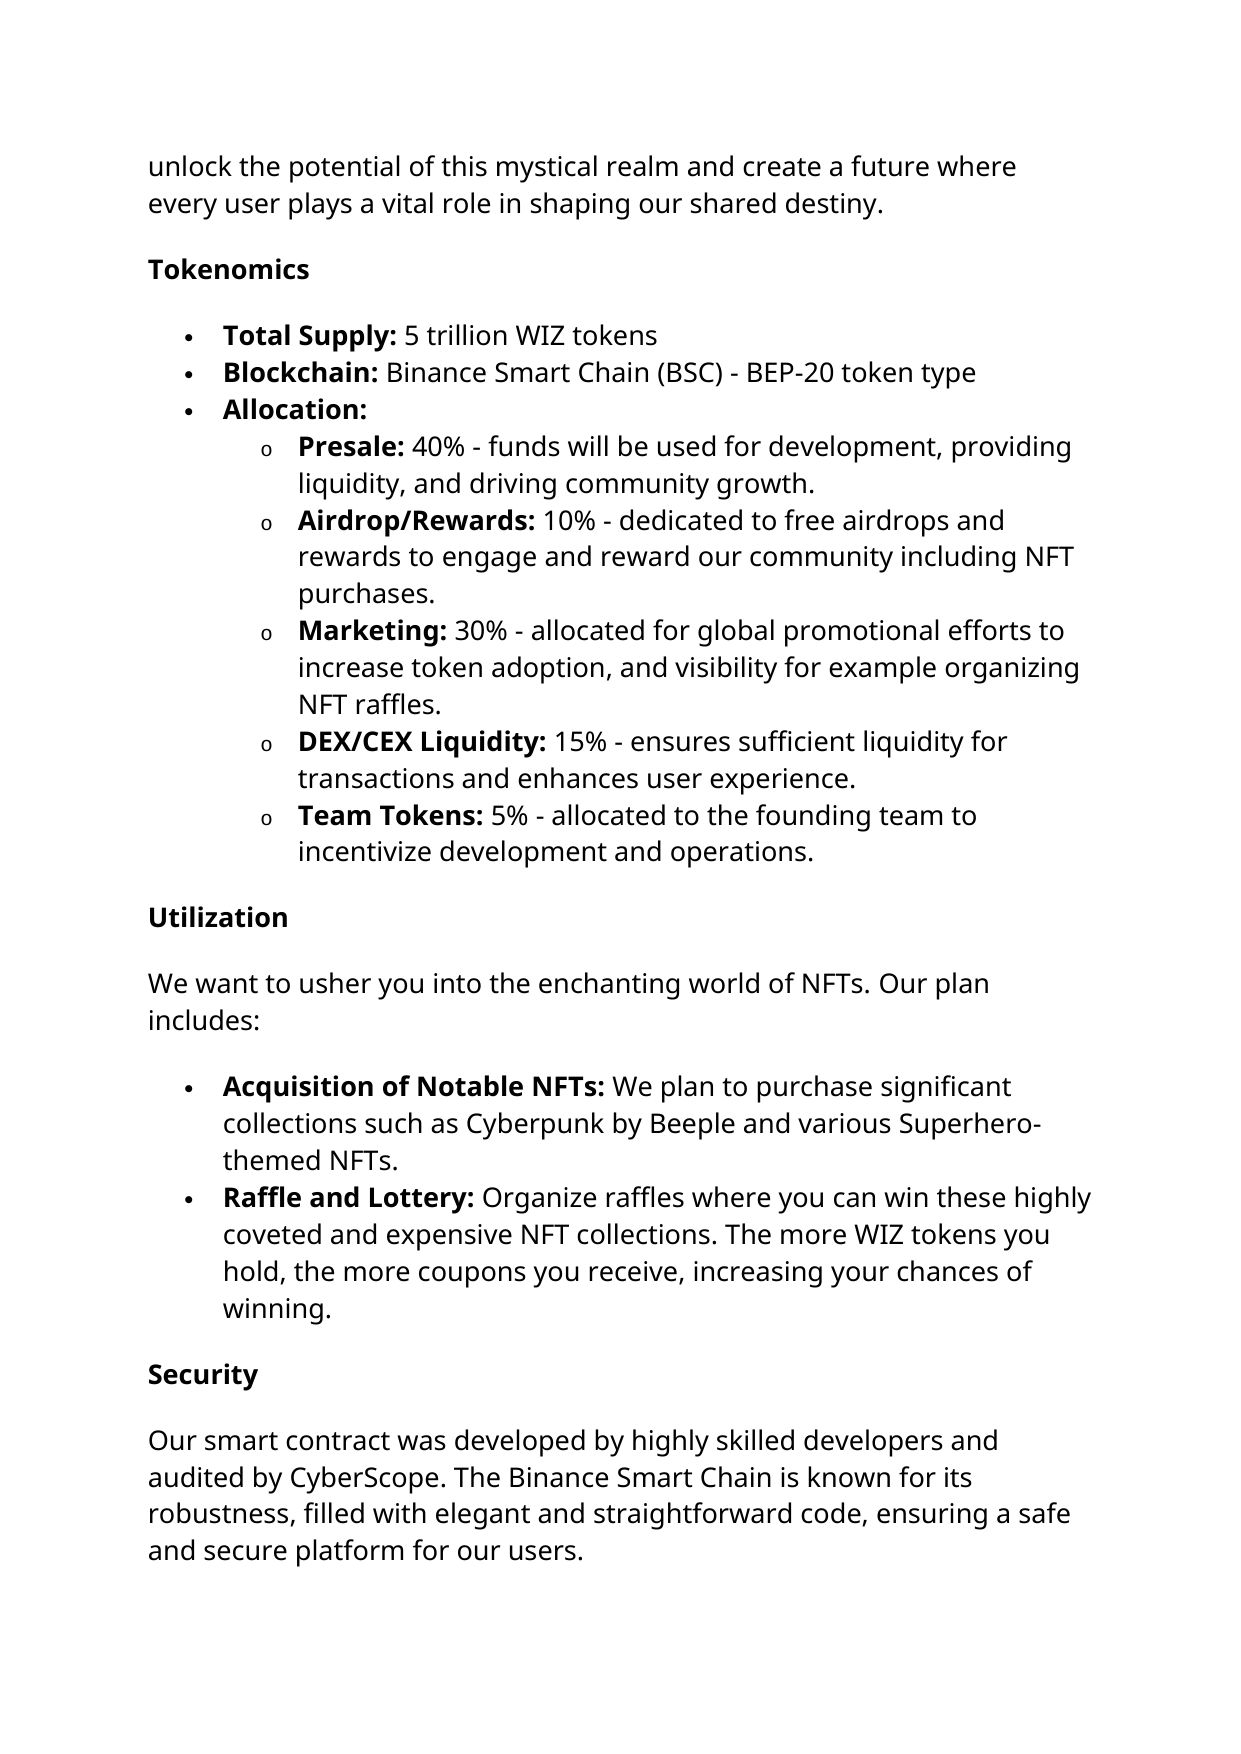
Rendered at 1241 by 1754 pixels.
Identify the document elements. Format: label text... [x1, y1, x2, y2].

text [148, 148, 1093, 221]
text Tokenomics [148, 251, 1093, 287]
list Raffle and Lottery: Organize raffles where you can win these highly coveted and expensive NFT collections. The more WIZ tokens you hold, the more coupons you receive, increasing your chances of winning. [185, 1178, 1093, 1326]
list DEX/CEX Liquidity: 15% - ensures sufficient liquidity for transactions and enhances user experience. [260, 722, 1093, 796]
text We want to usher you into the enchanting world of NFTs. Our plan includes: [148, 965, 1093, 1039]
list Airdrop/Rewards: 10% - dedicated to free airdrops and rewards to engage and reward our community including NFT purchases. [260, 501, 1093, 612]
list Total Supply: 5 trillion WIZ tokens [185, 317, 1093, 353]
list Presale: 40% - funds will be used for development, providing liquidity, and driving community growth. [260, 427, 1093, 501]
list Acquisition of Notable NFTs: We plan to purchase significant collections such as Cyberpunk by Beeple and various Superhero-themed NFTs. [185, 1068, 1093, 1178]
text Security [148, 1355, 1093, 1392]
text Our smart contract was developed by highly skilled developers and audited by CyberScope. The Binance Smart Chain is known for its robustness, filled with elegant and straightforward code, ensuring a safe and secure platform for our users. [148, 1421, 1093, 1569]
list Blockchain: Binance Smart Chain (BSC) - BEP-20 token type [185, 353, 1093, 390]
list Team Tokens: 5% - allocated to the founding team to incentivize development and operations. [260, 796, 1093, 870]
list Marketing: 30% - allocated for global promotional efforts to increase token adoption, and visibility for example organizing NFT raffles. [260, 612, 1093, 722]
text Utilization [148, 899, 1093, 936]
list Allocation: [185, 390, 1093, 427]
